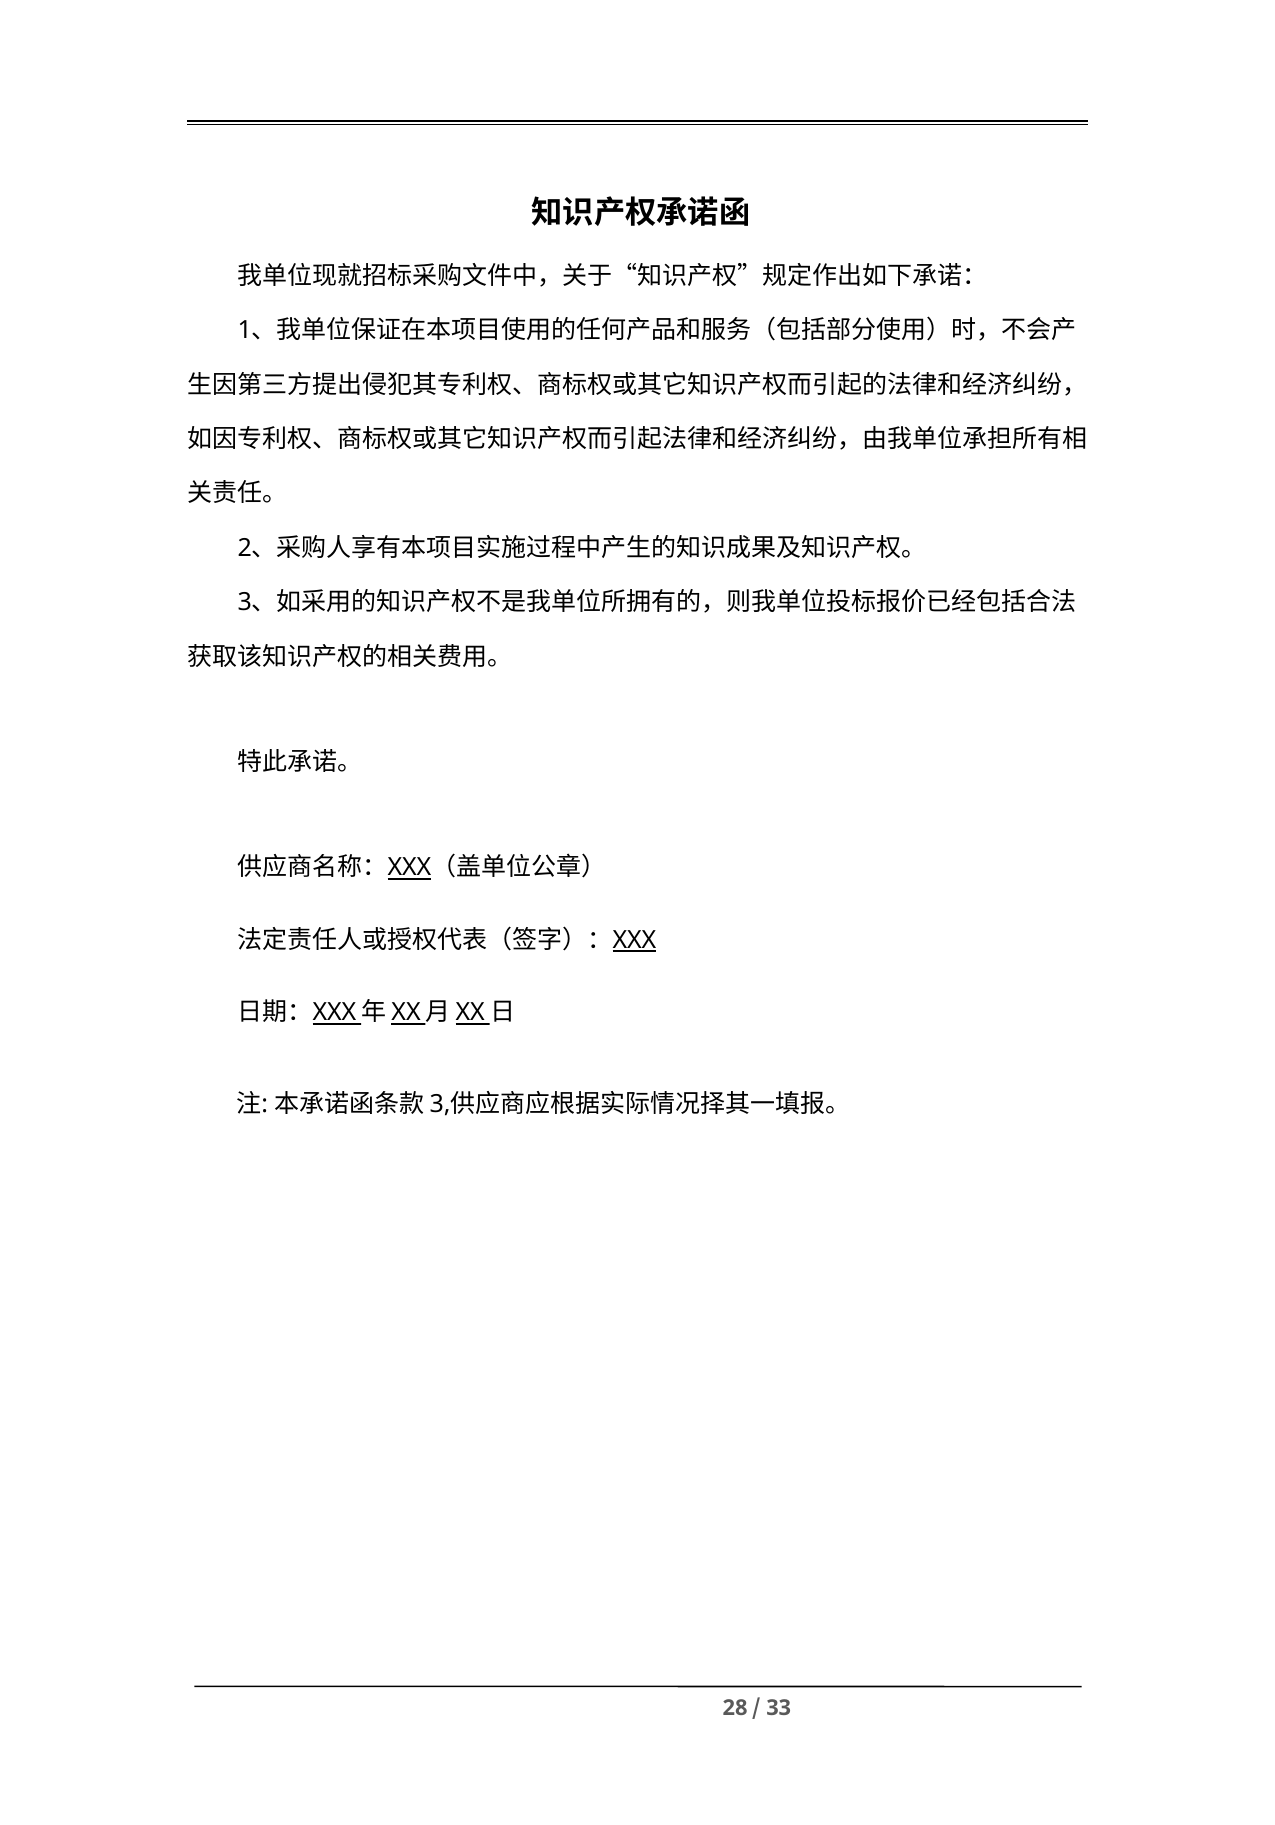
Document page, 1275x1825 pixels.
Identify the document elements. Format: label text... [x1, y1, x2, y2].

text 注: 本承诺函条款3,供应商应根据实际情况择其一填报。 [187, 1084, 1088, 1120]
text 2、采购人享有本项目实施过程中产生的知识成果及知识产权。 [187, 527, 1088, 563]
text 特此承诺。 [187, 741, 1088, 778]
text 日期：XXX年XX月XX日 [187, 992, 1088, 1028]
text 知识产权承诺函 [187, 187, 1088, 233]
text 3、如采用的知识产权不是我单位所拥有的，则我单位投标报价已经包括合法获取该知识产权的相关费用。 [187, 582, 1088, 672]
text 1、我单位保证在本项目使用的任何产品和服务（包括部分使用）时，不会产生因第三方提出侵犯其专利权、商标权或其它知识产权而引起的法律和经济纠纷，如因专利权、商标权或其它知识产权而引起法律和经济纠纷，由我单位承担所有相关责任。 [187, 310, 1088, 509]
text 供应商名称：XXX（盖单位公章） [187, 847, 1088, 883]
text 法定责任人或授权代表（签字）：XXX [187, 919, 1088, 956]
text 我单位现就招标采购文件中，关于“知识产权”规定作出如下承诺： [187, 255, 1088, 292]
